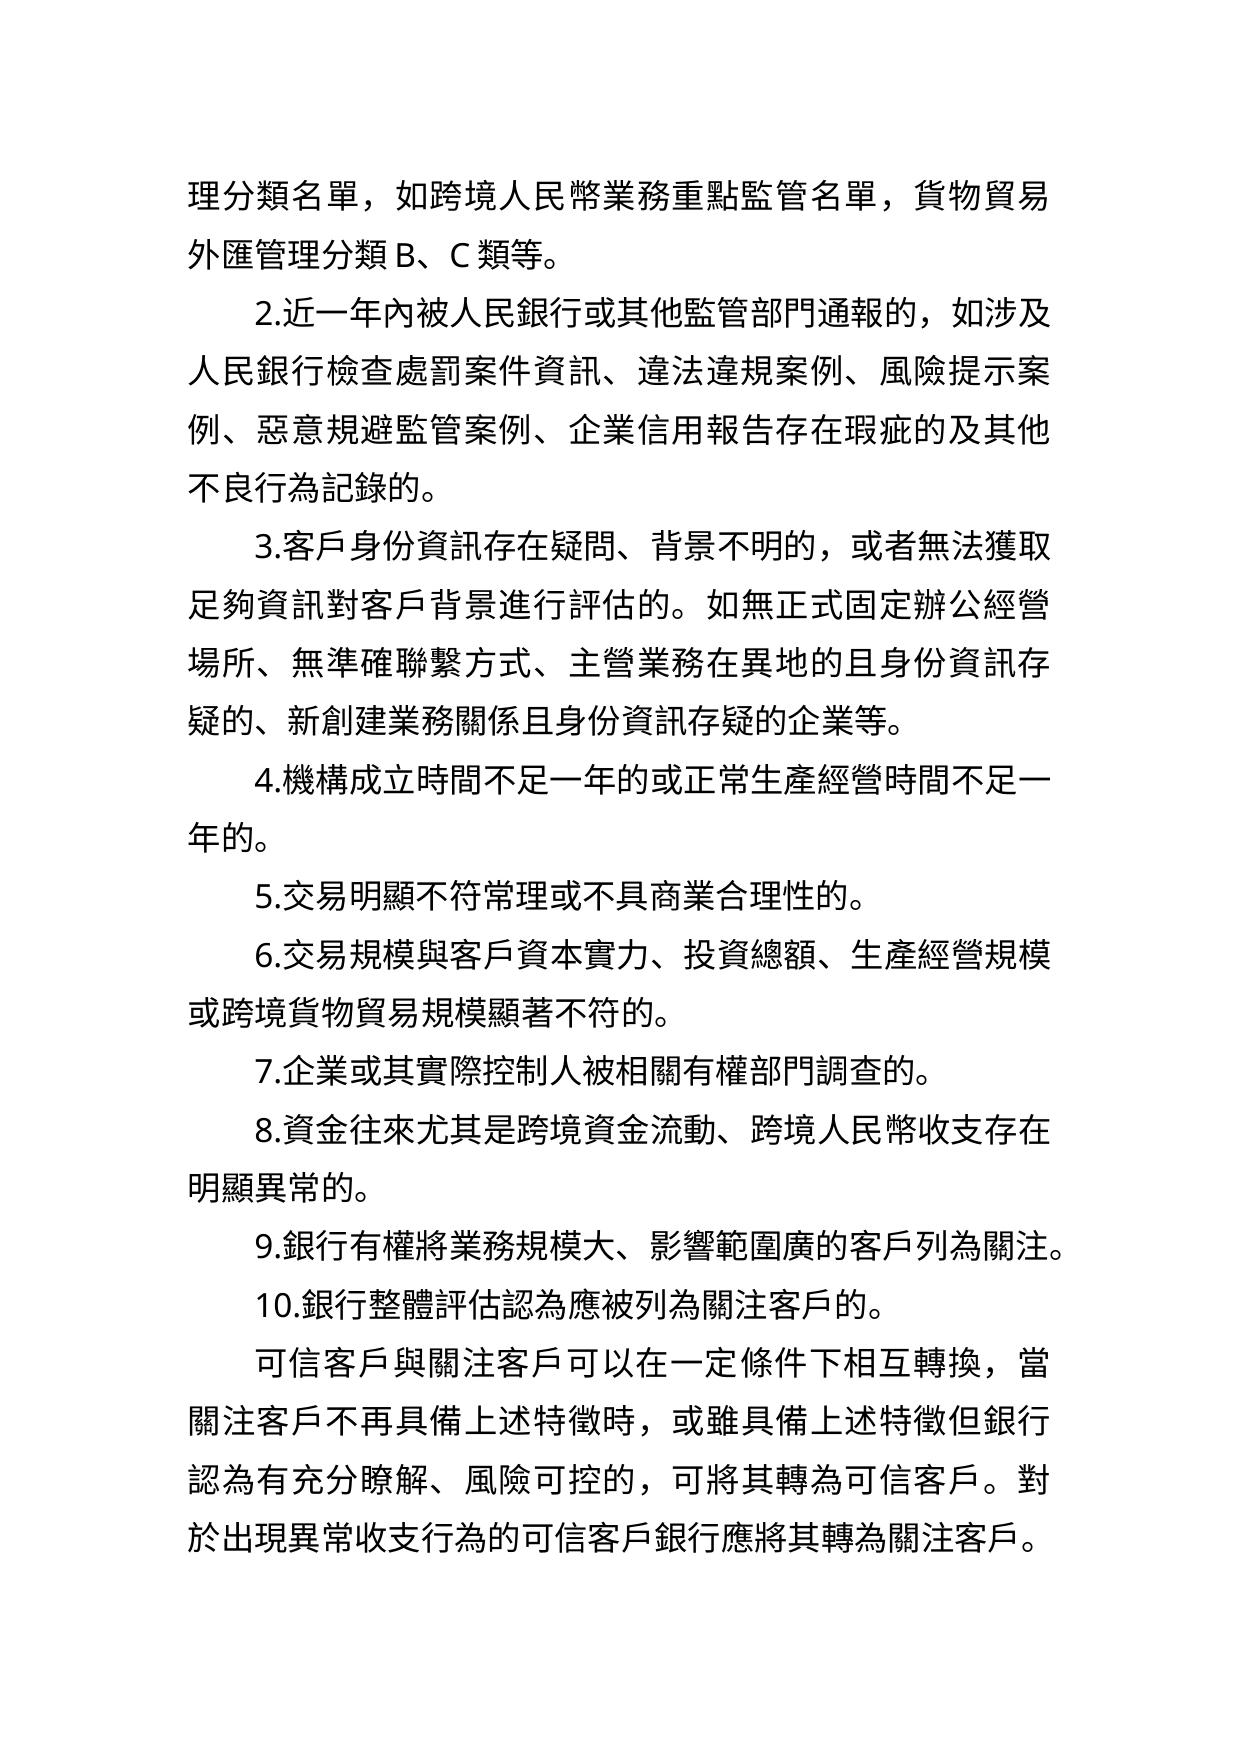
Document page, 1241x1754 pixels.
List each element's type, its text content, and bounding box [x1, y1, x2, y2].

text 10.銀行整體評估認為應被列為關注客戶的。 [187, 1270, 1053, 1329]
text 4.機構成立時間不足一年的或正常生產經營時間不足一年的。 [187, 745, 1053, 862]
text 7.企業或其實際控制人被相關有權部門調查的。 [187, 1037, 1053, 1095]
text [187, 162, 1053, 279]
text 2.近一年內被人民銀行或其他監管部門通報的，如涉及人民銀行檢查處罰案件資訊、違法違規案例、風險提示案例、惡意規避監管案例、企業信用報告存在瑕疵的及其他不良行為記錄的。 [187, 279, 1053, 512]
text 可信客戶與關注客戶可以在一定條件下相互轉換，當關注客戶不再具備上述特徵時，或雖具備上述特徵但銀行認為有充分瞭解、風險可控的，可將其轉為可信客戶。對於出現異常收支行為的可信客戶銀行應將其轉為關注客戶。 [187, 1329, 1053, 1562]
text 9.銀行有權將業務規模大、影響範圍廣的客戶列為關注。 [187, 1212, 1053, 1270]
text 3.客戶身份資訊存在疑問、背景不明的，或者無法獲取足夠資訊對客戶背景進行評估的。如無正式固定辦公經營場所、無準確聯繫方式、主營業務在異地的且身份資訊存疑的、新創建業務關係且身份資訊存疑的企業等。 [187, 512, 1053, 745]
text 8.資金往來尤其是跨境資金流動、跨境人民幣收支存在明顯異常的。 [187, 1095, 1053, 1212]
text 5.交易明顯不符常理或不具商業合理性的。 [187, 862, 1053, 920]
text 6.交易規模與客戶資本實力、投資總額、生產經營規模或跨境貨物貿易規模顯著不符的。 [187, 920, 1053, 1037]
